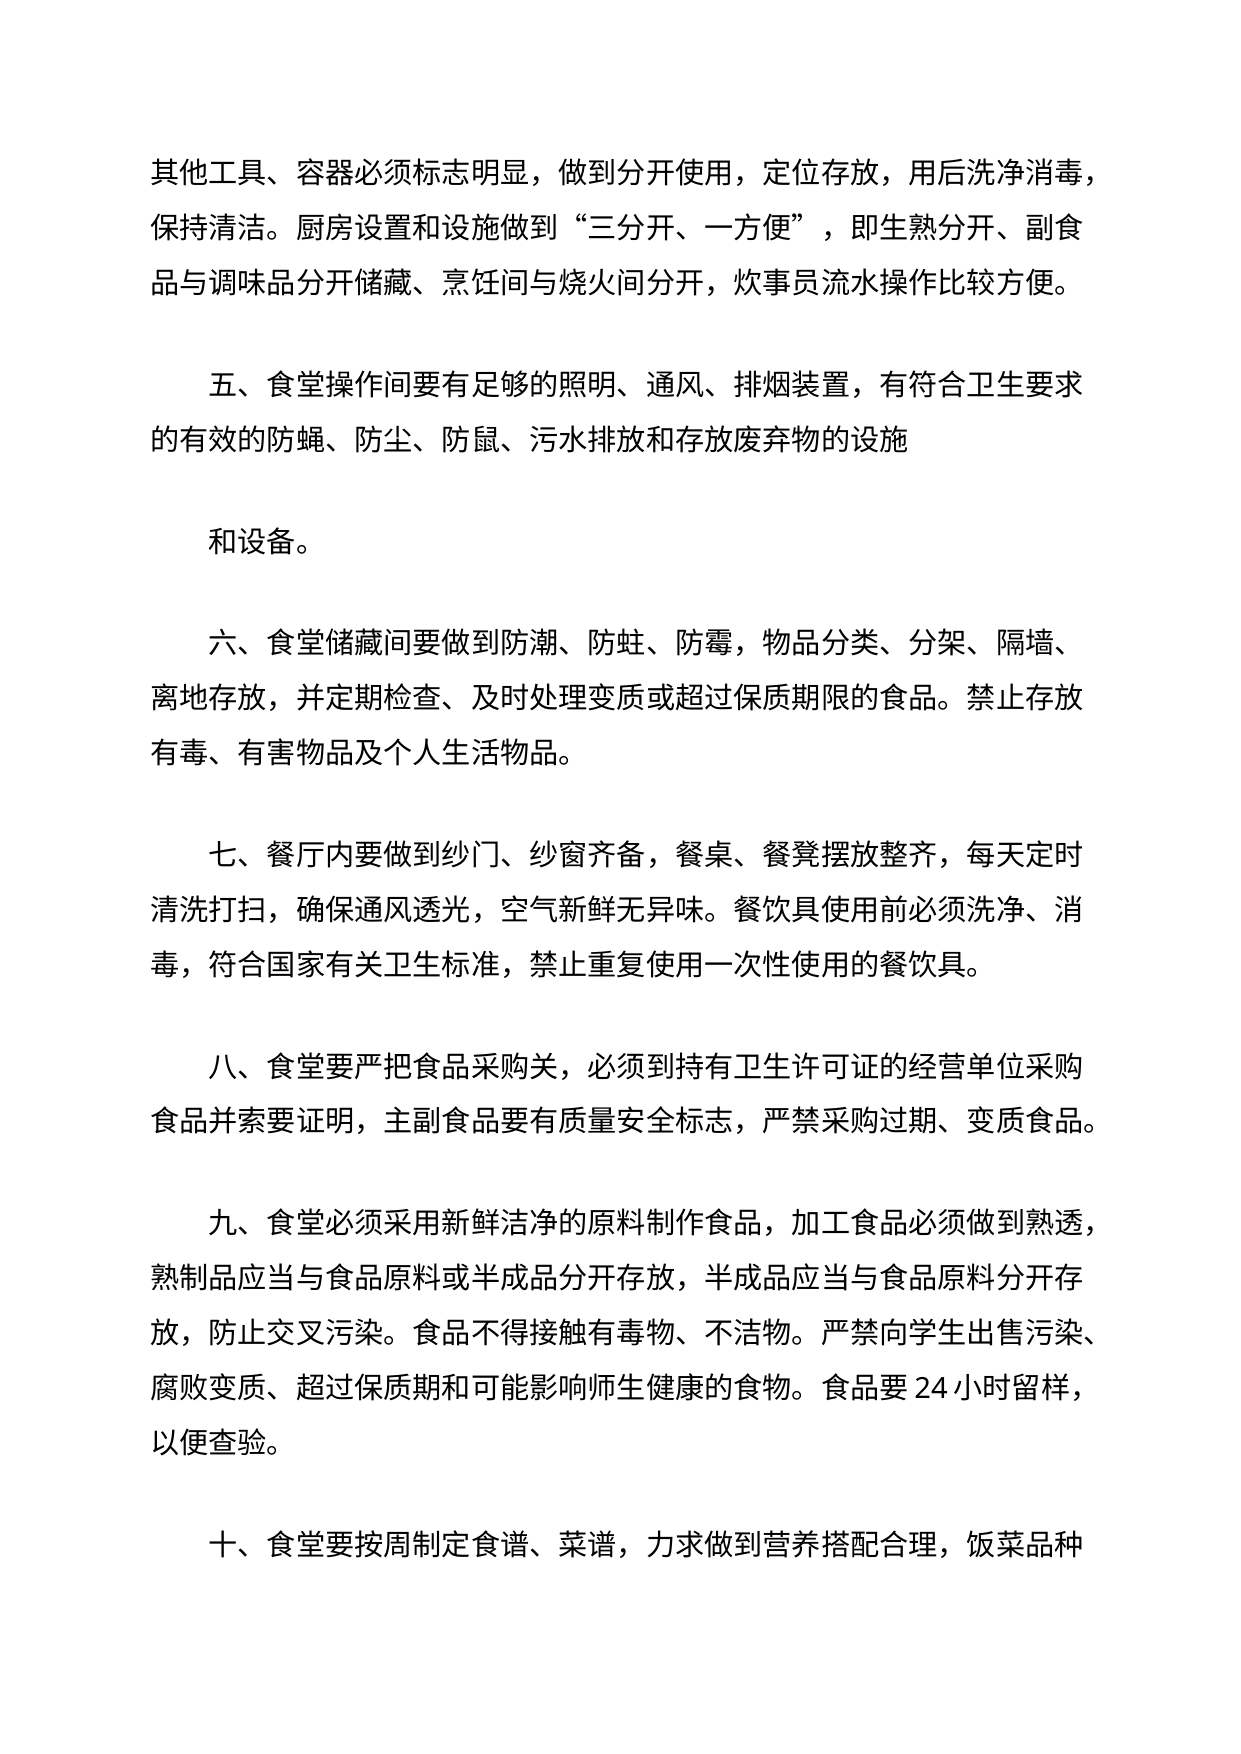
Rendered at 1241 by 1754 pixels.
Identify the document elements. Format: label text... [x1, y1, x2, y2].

text 八、食堂要严把食品采购关，必须到持有卫生许可证的经营单位采购食品并索要证明，主副食品要有质量安全标志，严禁采购过期、变质食品。 [150, 1043, 1090, 1140]
text 和设备。 [150, 518, 1090, 561]
text 五、食堂操作间要有足够的照明、通风、排烟装置，有符合卫生要求的有效的防蝇、防尘、防鼠、污水排放和存放废弃物的设施 [150, 362, 1090, 459]
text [150, 150, 1090, 302]
text 九、食堂必须采用新鲜洁净的原料制作食品，加工食品必须做到熟透，熟制品应当与食品原料或半成品分开存放，半成品应当与食品原料分开存放，防止交叉污染。食品不得接触有毒物、不洁物。严禁向学生出售污染、腐败变质、超过保质期和可能影响师生健康的食物。食品要24小时留样，以便查验。 [150, 1200, 1090, 1462]
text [150, 1521, 1090, 1563]
text 六、食堂储藏间要做到防潮、防蛀、防霉，物品分类、分架、隔墙、离地存放，并定期检查、及时处理变质或超过保质期限的食品。禁止存放有毒、有害物品及个人生活物品。 [150, 620, 1090, 772]
text 七、餐厅内要做到纱门、纱窗齐备，餐桌、餐凳摆放整齐，每天定时清洗打扫，确保通风透光，空气新鲜无异味。餐饮具使用前必须洗净、消毒，符合国家有关卫生标准，禁止重复使用一次性使用的餐饮具。 [150, 832, 1090, 984]
